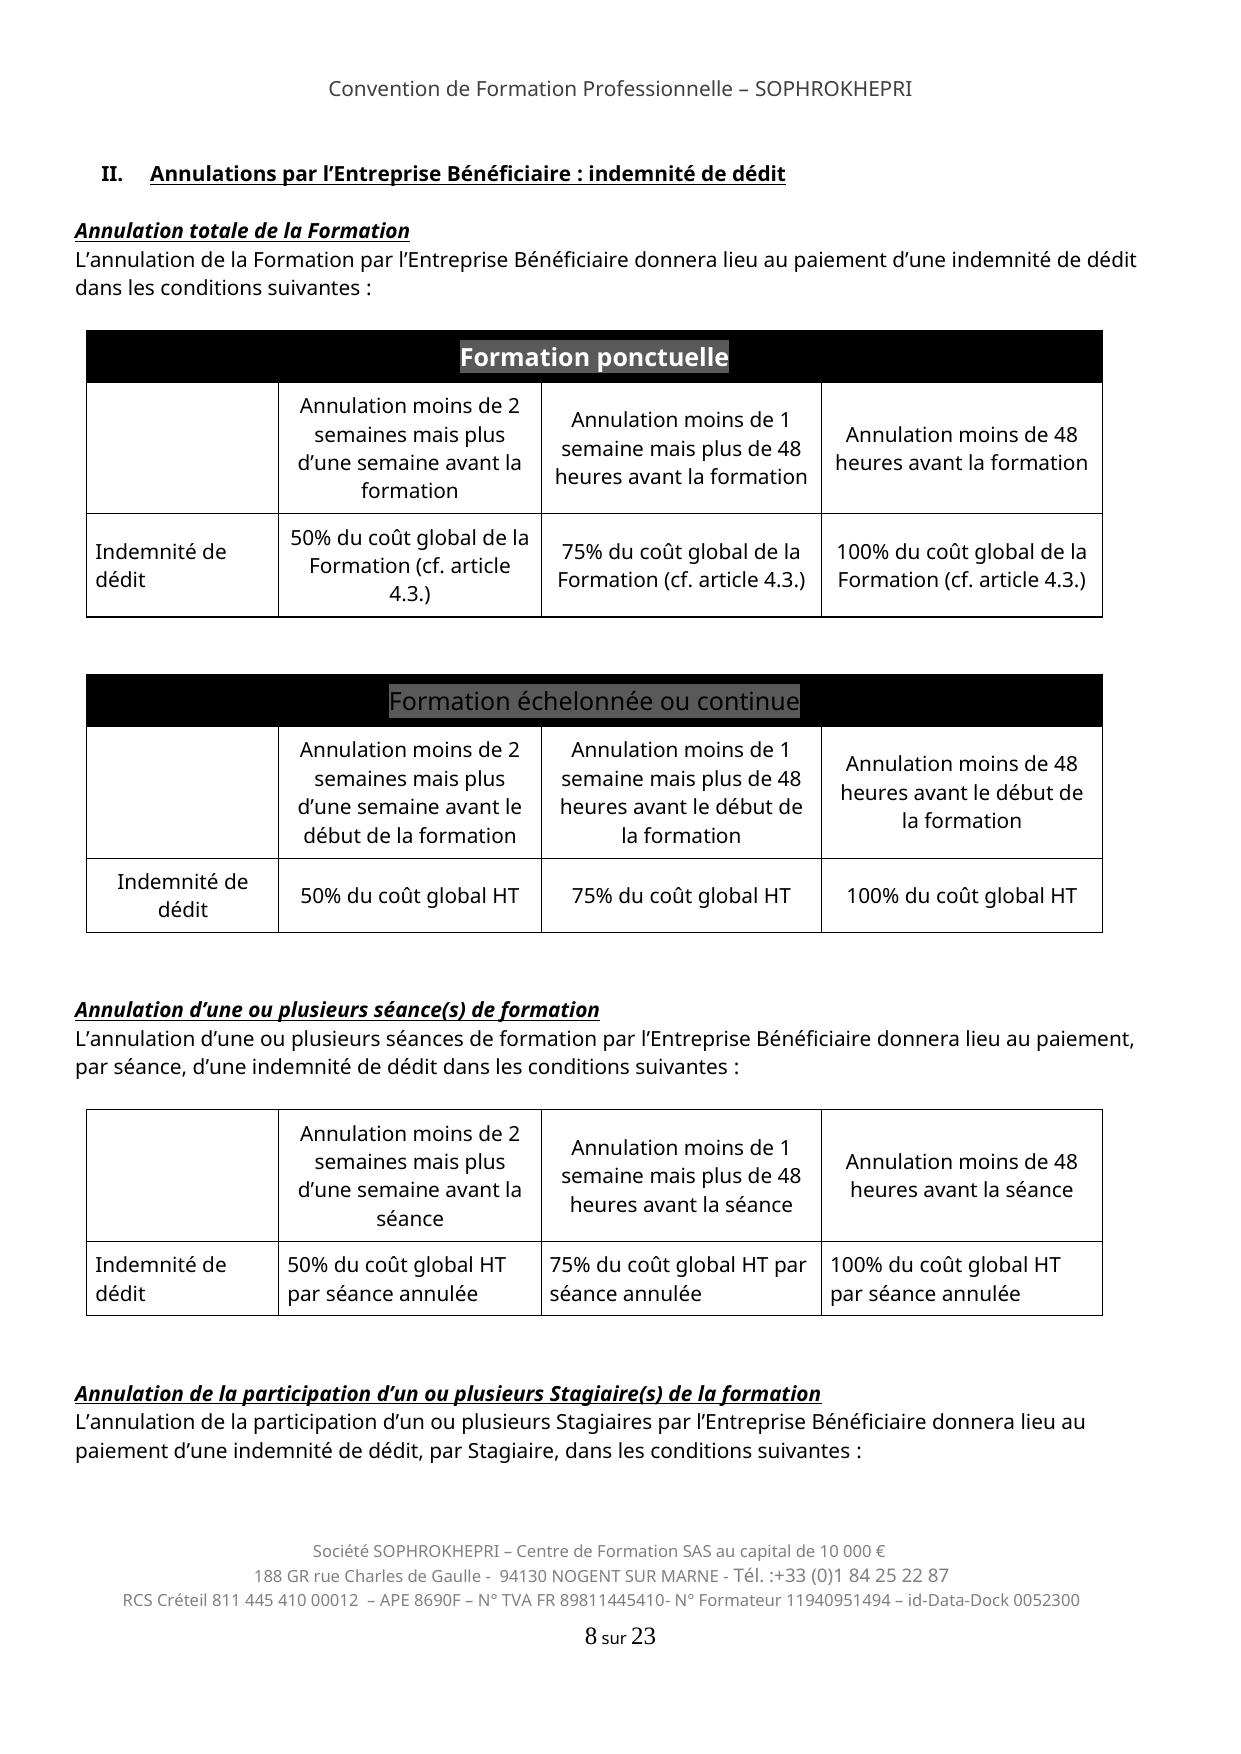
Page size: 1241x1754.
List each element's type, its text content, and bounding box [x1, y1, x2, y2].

table_cell 50% du coût global de la Formation (cf. article 4.3.) [279, 514, 541, 616]
table_cell Indemnité de dédit [87, 514, 278, 616]
table_cell Indemnité de dédit [87, 859, 278, 932]
text Annulation d’une ou plusieurs séance(s) de formation [75, 996, 1165, 1024]
table_cell Annulation moins de 2 semaines mais plus d’une semaine avant la formation [279, 383, 541, 513]
table_header Formation échelonnée ou continue [87, 675, 1102, 726]
table_cell 75% du coût global HT [542, 859, 821, 932]
list Annulations par l’Entreprise Bénéficiaire : indemnité de dédit [101, 159, 1165, 188]
table_cell Annulation moins de 1 semaine mais plus de 48 heures avant la formation [542, 383, 821, 513]
table_cell Annulation moins de 2 semaines mais plus d’une semaine avant le début de la formation [279, 727, 541, 857]
table_header Annulation moins de 2 semaines mais plus d’une semaine avant la séance [279, 1110, 541, 1241]
table_cell 75% du coût global HT par séance annulée [542, 1242, 821, 1315]
table_cell 50% du coût global HT [279, 859, 541, 932]
table_header Annulation moins de 48 heures avant la séance [822, 1110, 1102, 1241]
text Annulation de la participation d’un ou plusieurs Stagiaire(s) de la formation [75, 1379, 1165, 1407]
table_cell [87, 727, 278, 857]
table_cell Annulation moins de 1 semaine mais plus de 48 heures avant le début de la formation [542, 727, 821, 857]
table_cell 100% du coût global HT par séance annulée [822, 1242, 1102, 1315]
table_cell 50% du coût global HT par séance annulée [279, 1242, 541, 1315]
text Annulation totale de la Formation [75, 216, 1165, 245]
table_cell 100% du coût global HT [822, 859, 1102, 932]
text L’annulation d’une ou plusieurs séances de formation par l’Entreprise Bénéficiaire donnera lieu au paiement, par séance, d’une indemnité de dédit dans les conditions suivantes : [75, 1024, 1165, 1081]
table_cell Annulation moins de 48 heures avant le début de la formation [822, 727, 1102, 857]
text L’annulation de la participation d’un ou plusieurs Stagiaires par l’Entreprise Bénéficiaire donnera lieu au paiement d’une indemnité de dédit, par Stagiaire, dans les conditions suivantes : [75, 1407, 1165, 1464]
table_cell [87, 383, 278, 513]
table_cell 75% du coût global de la Formation (cf. article 4.3.) [542, 514, 821, 616]
table_header Annulation moins de 1 semaine mais plus de 48 heures avant la séance [542, 1110, 821, 1241]
table_cell Indemnité de dédit [87, 1242, 278, 1315]
table_cell Annulation moins de 48 heures avant la formation [822, 383, 1102, 513]
table_header Formation ponctuelle [87, 331, 1102, 382]
table_header [87, 1110, 278, 1241]
text L’annulation de la Formation par l’Entreprise Bénéficiaire donnera lieu au paiement d’une indemnité de dédit dans les conditions suivantes : [75, 245, 1165, 302]
table_cell 100% du coût global de la Formation (cf. article 4.3.) [822, 514, 1102, 616]
